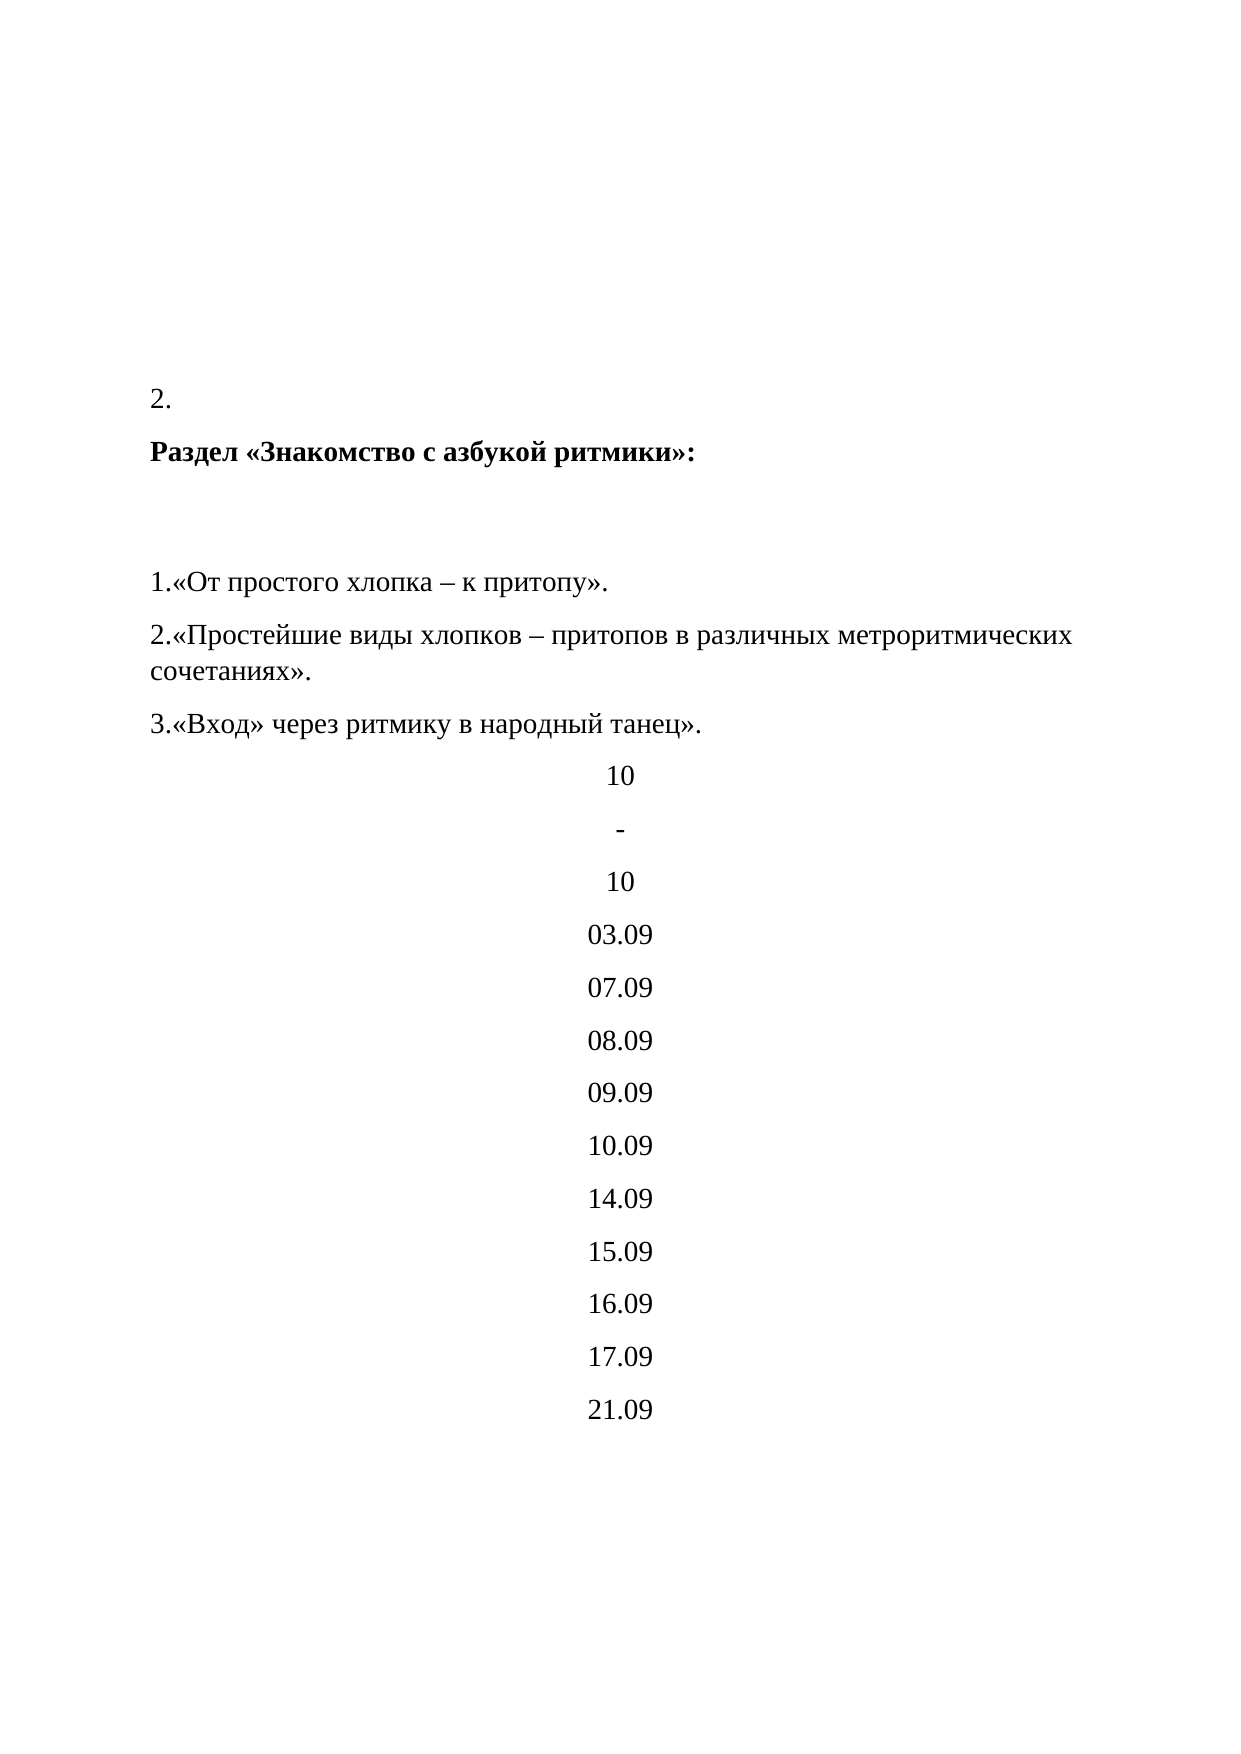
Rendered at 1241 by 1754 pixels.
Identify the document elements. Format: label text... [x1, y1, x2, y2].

text 08.09 [150, 1023, 1090, 1056]
text 16.09 [150, 1287, 1090, 1320]
text 2.«Простейшие виды хлопков – притопов в различных метроритмических сочетаниях». [150, 617, 1090, 686]
text 07.09 [150, 970, 1090, 1003]
text 2. [150, 381, 1090, 415]
text 09.09 [150, 1075, 1090, 1109]
text 14.09 [150, 1181, 1090, 1214]
text - [150, 811, 1090, 845]
text 21.09 [150, 1392, 1090, 1426]
text Раздел «Знакомство с азбукой ритмики»: [150, 434, 1090, 468]
text 1.«От простого хлопка – к притопу». [150, 564, 1090, 597]
text 10.09 [150, 1128, 1090, 1162]
text 10 [150, 758, 1090, 792]
text 10 [150, 864, 1090, 898]
text 3.«Вход» через ритмику в народный танец». [150, 706, 1090, 739]
text 17.09 [150, 1339, 1090, 1373]
text 15.09 [150, 1234, 1090, 1267]
text 03.09 [150, 917, 1090, 951]
